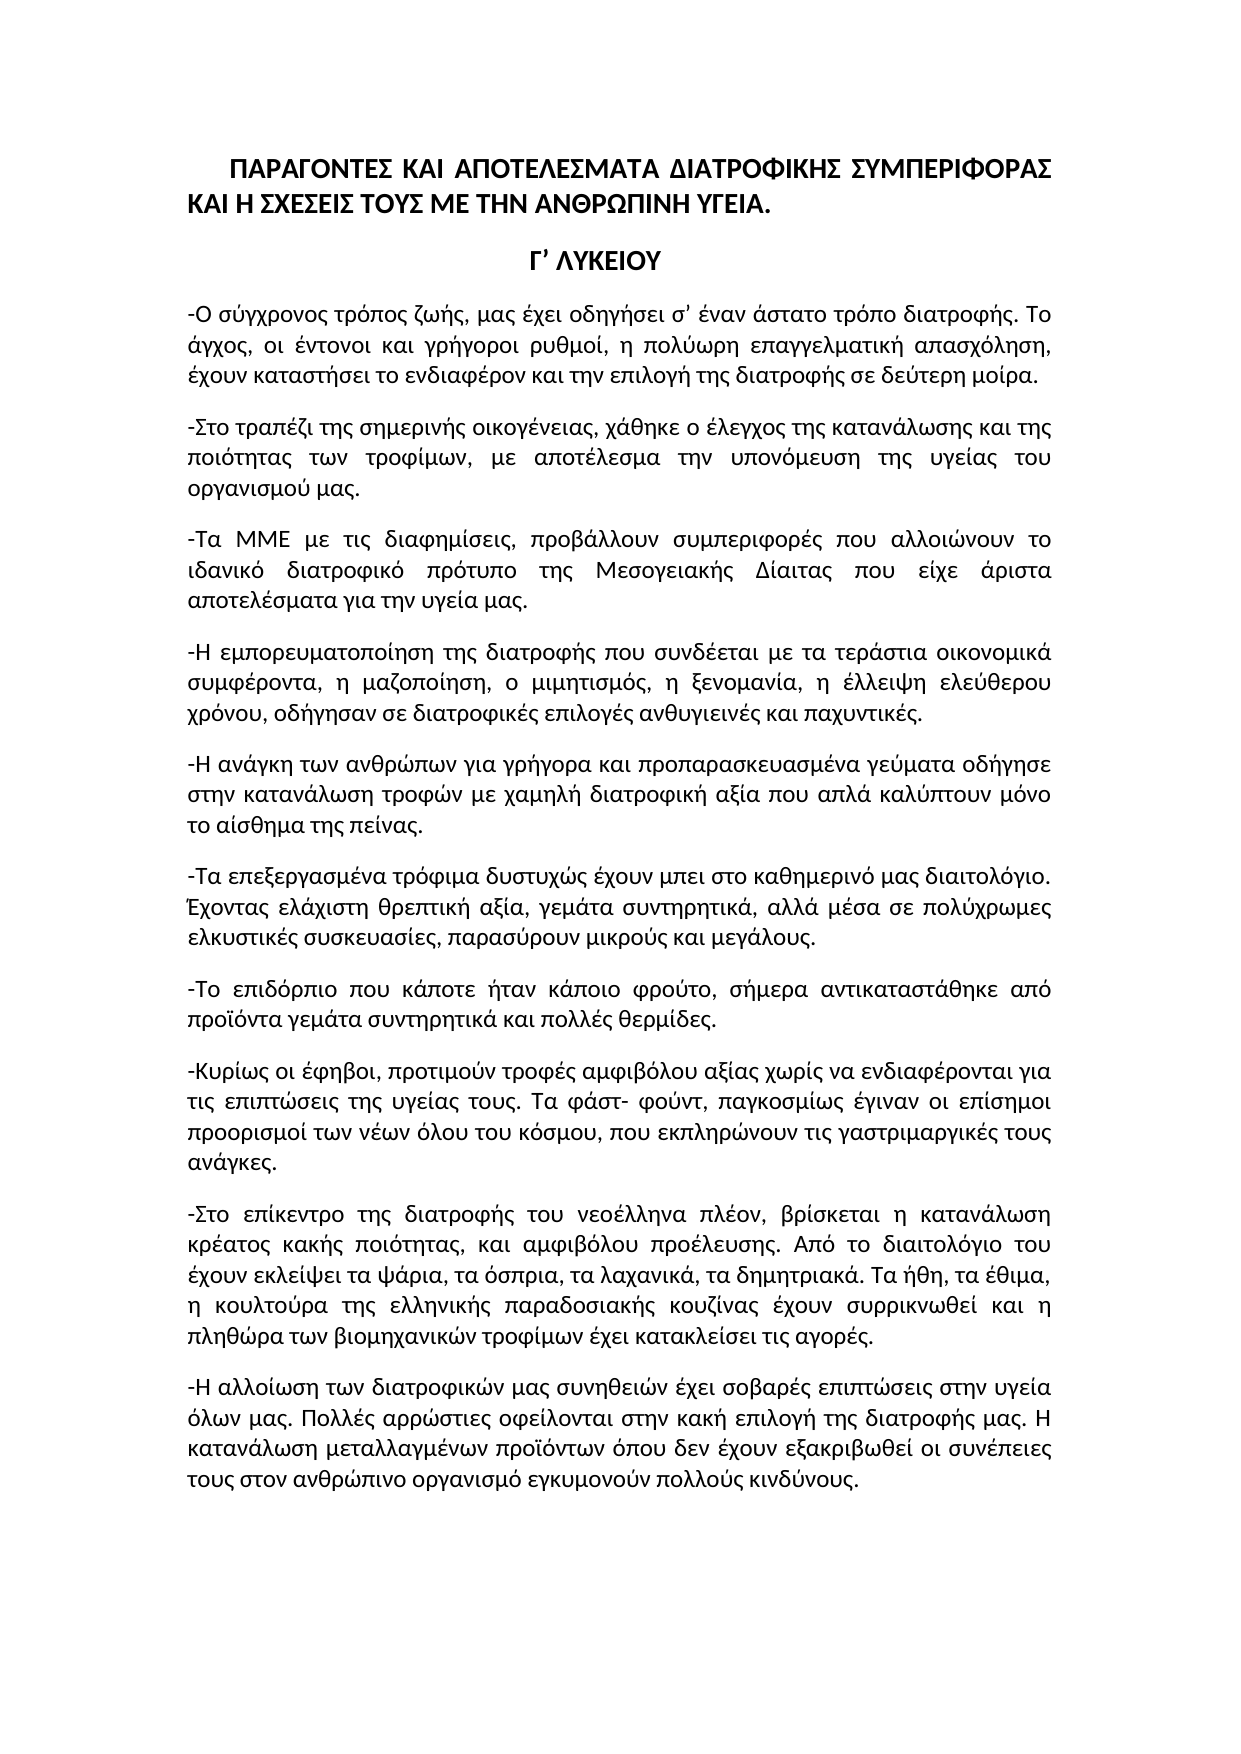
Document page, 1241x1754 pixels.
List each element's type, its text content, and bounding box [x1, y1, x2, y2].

text ΠΑΡΑΓΟΝΤΕΣ ΚΑΙ ΑΠΟΤΕΛΕΣΜΑΤΑ ΔΙΑΤΡΟΦΙΚΗΣ ΣΥΜΠΕΡΙΦΟΡΑΣ ΚΑΙ Η ΣΧΕΣΕΙΣ ΤΟΥΣ ΜΕ ΤΗΝ ΑΝΘΡΩΠΙΝΗ ΥΓΕΙΑ. [187, 150, 1053, 221]
text -Στο επίκεντρο της διατροφής του νεοέλληνα πλέον, βρίσκεται η κατανάλωση κρέατος κακής ποιότητας, και αμφιβόλου προέλευσης. Από το διαιτολόγιο του έχουν εκλείψει τα ψάρια, τα όσπρια, τα λαχανικά, τα δημητριακά. Τα ήθη, τα έθιμα, η κουλτούρα της ελληνικής παραδοσιακής κουζίνας έχουν συρρικνωθεί και η πληθώρα των βιομηχανικών τροφίμων έχει κατακλείσει τις αγορές. [187, 1198, 1053, 1350]
text -Η αλλοίωση των διατροφικών μας συνηθειών έχει σοβαρές επιπτώσεις στην υγεία όλων μας. Πολλές αρρώστιες οφείλονται στην κακή επιλογή της διατροφής μας. Η κατανάλωση μεταλλαγμένων προϊόντων όπου δεν έχουν εξακριβωθεί οι συνέπειες τους στον ανθρώπινο οργανισμό εγκυμονούν πολλούς κινδύνους. [187, 1371, 1053, 1493]
text -Κυρίως οι έφηβοι, προτιμούν τροφές αμφιβόλου αξίας χωρίς να ενδιαφέρονται για τις επιπτώσεις της υγείας τους. Τα φάστ- φούντ, παγκοσμίως έγιναν οι επίσημοι προορισμοί των νέων όλου του κόσμου, που εκπληρώνουν τις γαστριμαργικές τους ανάγκες. [187, 1055, 1053, 1177]
text -Στο τραπέζι της σημερινής οικογένειας, χάθηκε ο έλεγχος της κατανάλωσης και της ποιότητας των τροφίμων, με αποτέλεσμα την υπονόμευση της υγείας του οργανισμού μας. [187, 411, 1053, 502]
text -Τα ΜΜΕ με τις διαφημίσεις, προβάλλουν συμπεριφορές που αλλοιώνουν το ιδανικό διατροφικό πρότυπο της Μεσογειακής Δίαιτας που είχε άριστα αποτελέσματα για την υγεία μας. [187, 523, 1053, 615]
text -Τα επεξεργασμένα τρόφιμα δυστυχώς έχουν μπει στο καθημερινό μας διαιτολόγιο. Έχοντας ελάχιστη θρεπτική αξία, γεμάτα συντηρητικά, αλλά μέσα σε πολύχρωμες ελκυστικές συσκευασίες, παρασύρουν μικρούς και μεγάλους. [187, 861, 1053, 952]
text Γ’ ΛΥΚΕΙΟΥ [187, 242, 1053, 278]
text -Η εμπορευματοποίηση της διατροφής που συνδέεται με τα τεράστια οικονομικά συμφέροντα, η μαζοποίηση, ο μιμητισμός, η ξενομανία, η έλλειψη ελεύθερου χρόνου, οδήγησαν σε διατροφικές επιλογές ανθυγιεινές και παχυντικές. [187, 636, 1053, 727]
text -Το επιδόρπιο που κάποτε ήταν κάποιο φρούτο, σήμερα αντικαταστάθηκε από προϊόντα γεμάτα συντηρητικά και πολλές θερμίδες. [187, 973, 1053, 1034]
text -Ο σύγχρονος τρόπος ζωής, μας έχει οδηγήσει σ’ έναν άστατο τρόπο διατροφής. Το άγχος, οι έντονοι και γρήγοροι ρυθμοί, η πολύωρη επαγγελματική απασχόληση, έχουν καταστήσει το ενδιαφέρον και την επιλογή της διατροφής σε δεύτερη μοίρα. [187, 298, 1053, 390]
text -Η ανάγκη των ανθρώπων για γρήγορα και προπαρασκευασμένα γεύματα οδήγησε στην κατανάλωση τροφών με χαμηλή διατροφική αξία που απλά καλύπτουν μόνο το αίσθημα της πείνας. [187, 748, 1053, 840]
